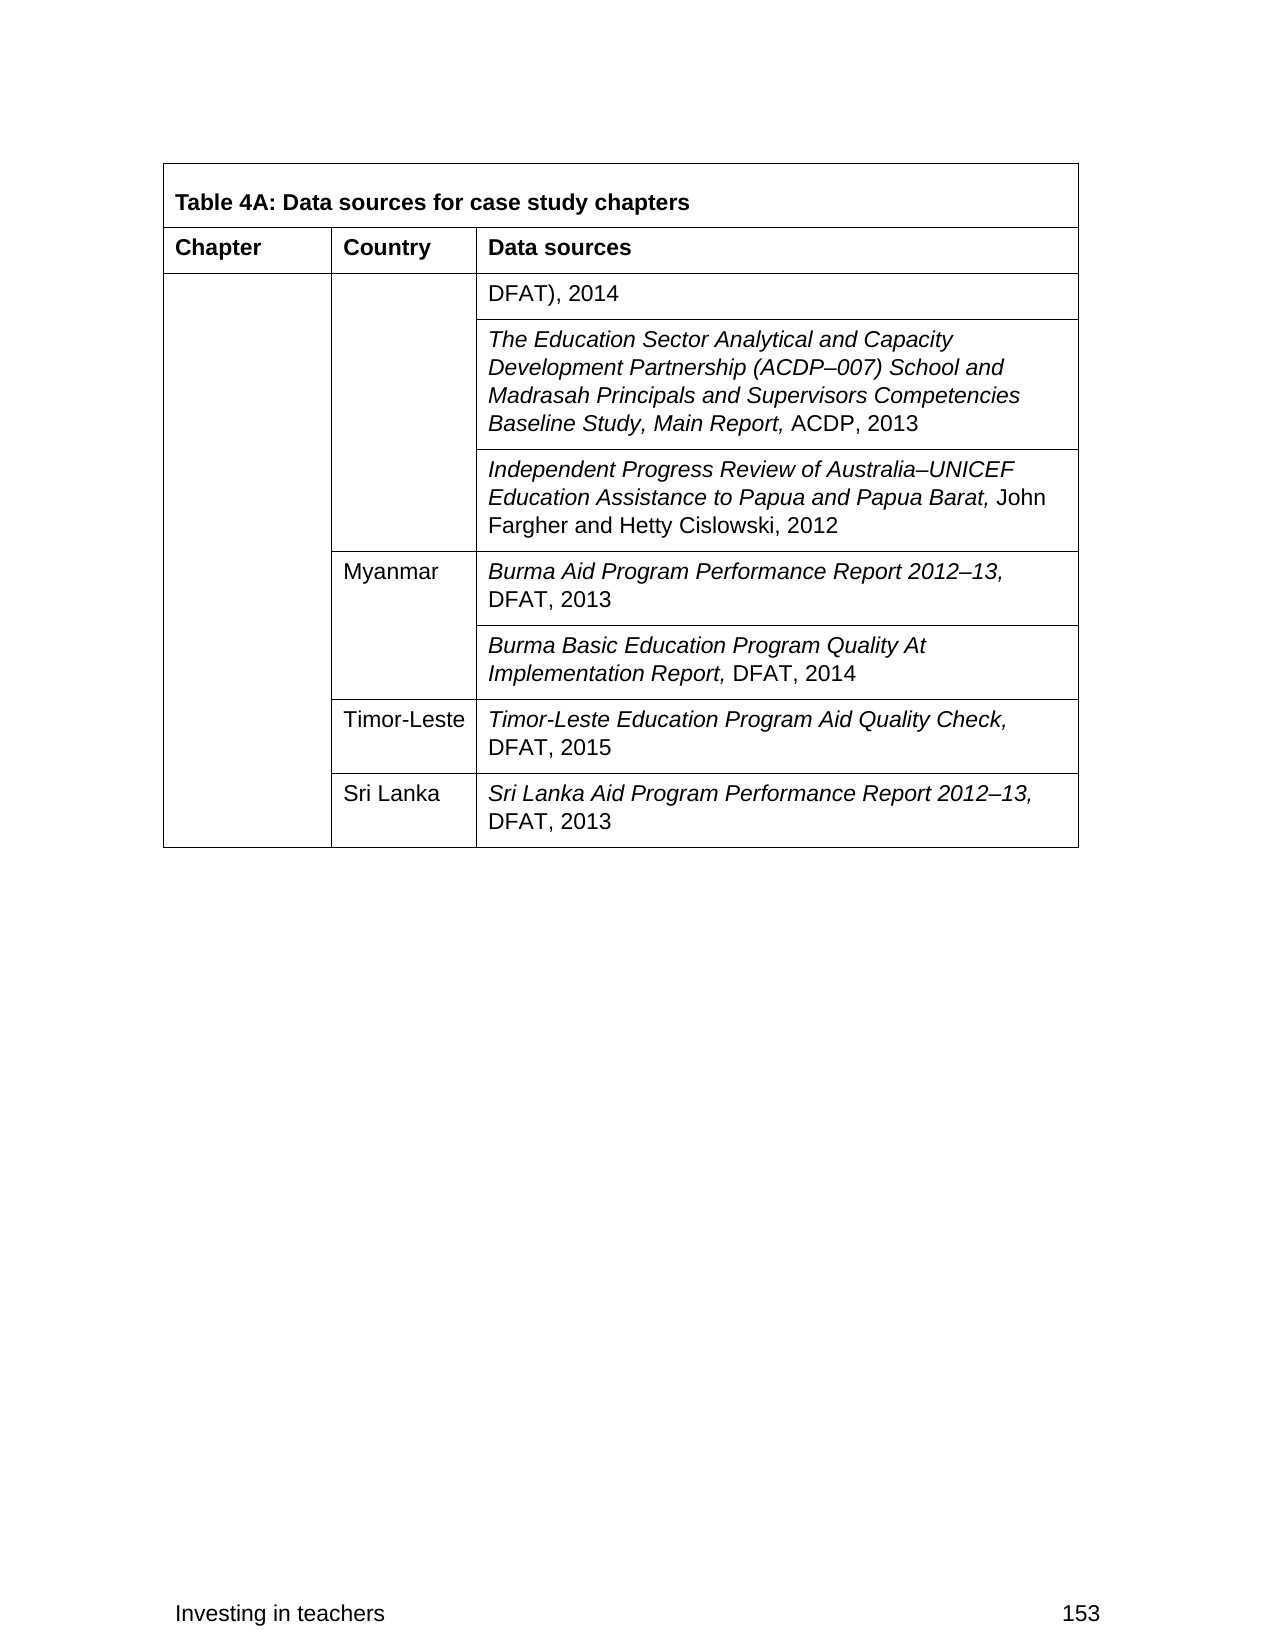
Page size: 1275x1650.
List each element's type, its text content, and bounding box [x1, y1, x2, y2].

table_cell Independent Progress Review of Australia–UNICEF Education Assistance to Papua and Papua Barat, John Fargher and Hetty Cislowski, 2012 [477, 450, 1078, 551]
table_cell Burma Basic Education Program Quality At Implementation Report, DFAT, 2014 [477, 626, 1078, 699]
table_cell Burma Aid Program Performance Report 2012–13, DFAT, 2013 [477, 552, 1078, 625]
table_cell Country [332, 228, 476, 273]
table_header Table 4A: Data sources for case study chapters [164, 164, 1078, 227]
table_cell The Education Sector Analytical and Capacity Development Partnership (ACDP–007) School and Madrasah Principals and Supervisors Competencies Baseline Study, Main Report, ACDP, 2013 [477, 320, 1078, 449]
table_cell Chapter [164, 228, 331, 273]
table_cell Sri Lanka Aid Program Performance Report 2012–13, DFAT, 2013 [477, 774, 1078, 847]
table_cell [477, 274, 1078, 319]
table_cell Timor-Leste [332, 700, 476, 773]
table_cell Timor-Leste Education Program Aid Quality Check, DFAT, 2015 [477, 700, 1078, 773]
table_cell Data sources [477, 228, 1078, 273]
table_cell Myanmar [332, 552, 476, 699]
table_cell Sri Lanka [332, 774, 476, 847]
